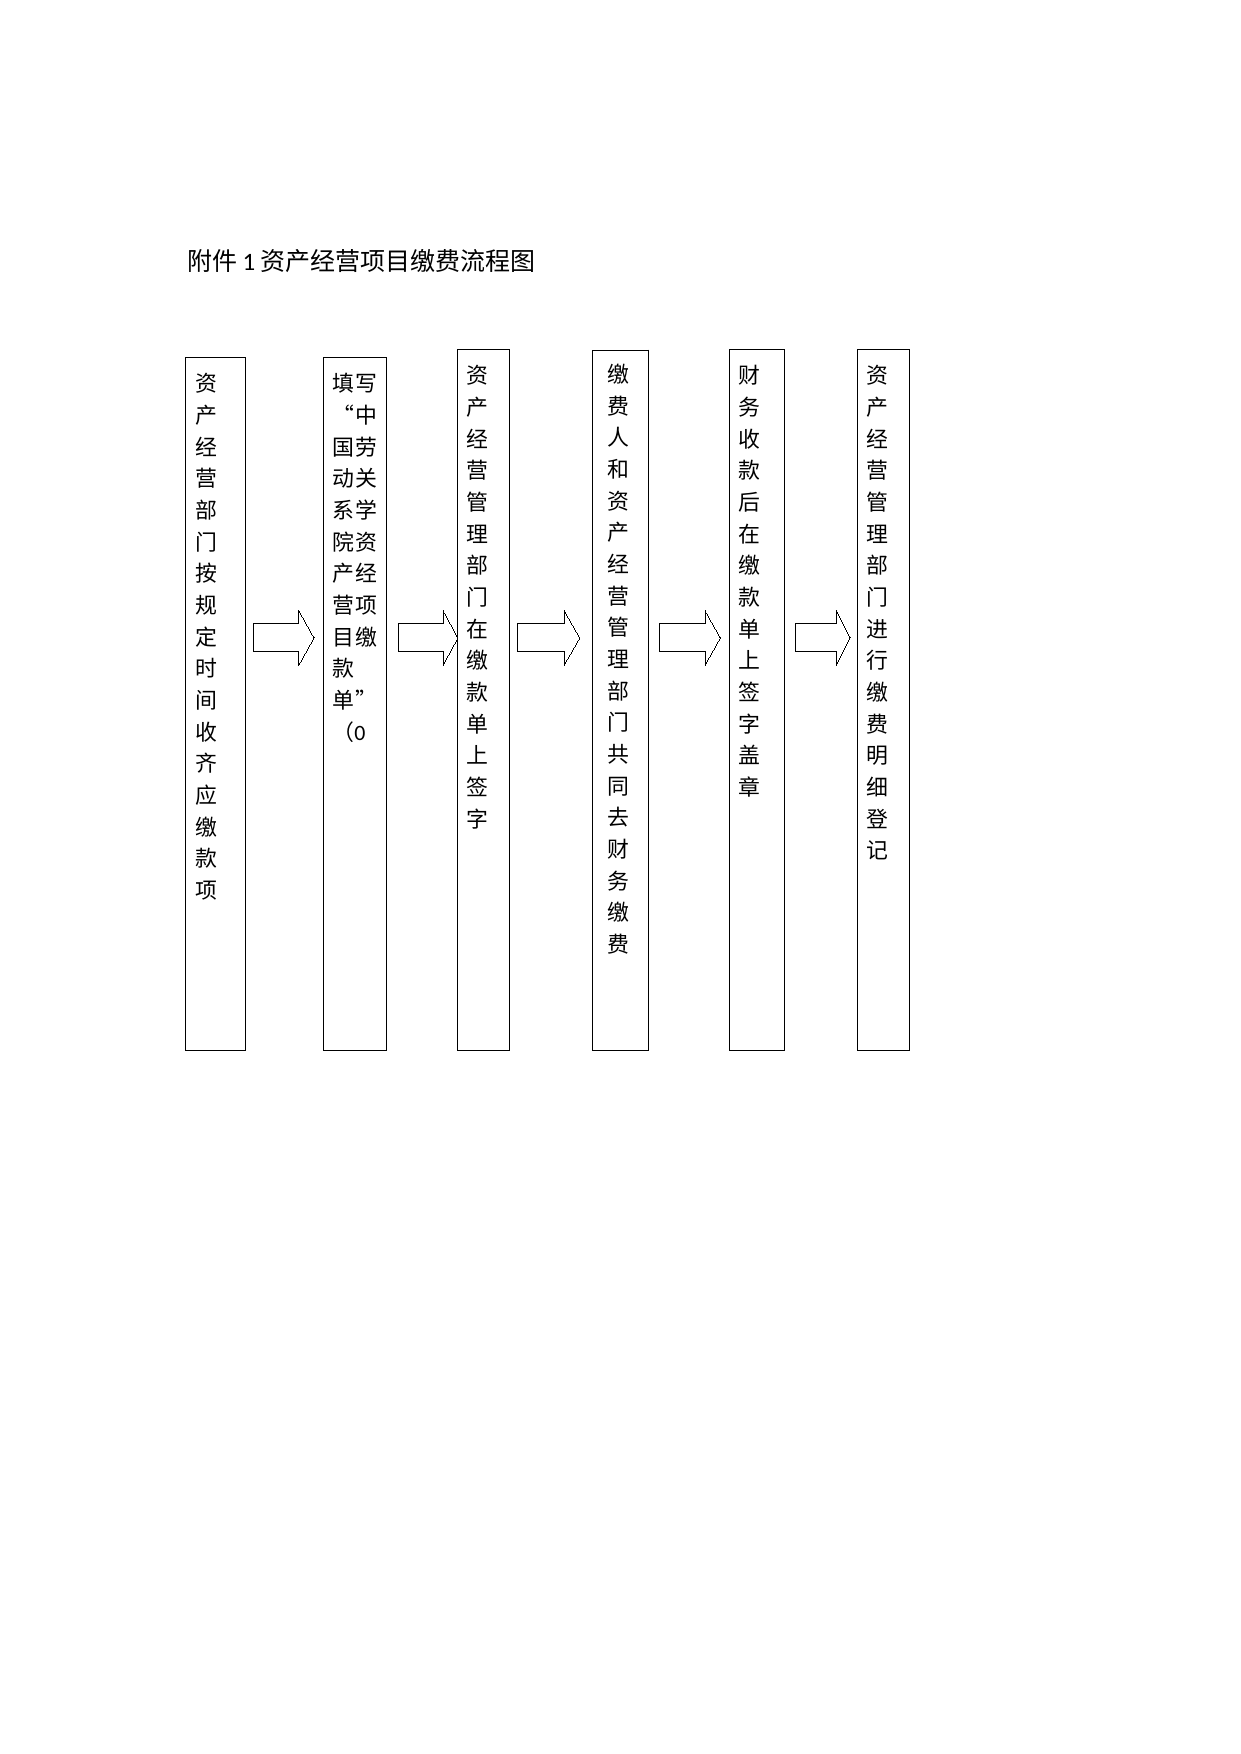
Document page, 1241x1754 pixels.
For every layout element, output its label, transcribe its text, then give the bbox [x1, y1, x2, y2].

text 附件1资产经营项目缴费流程图 [187, 227, 1053, 292]
